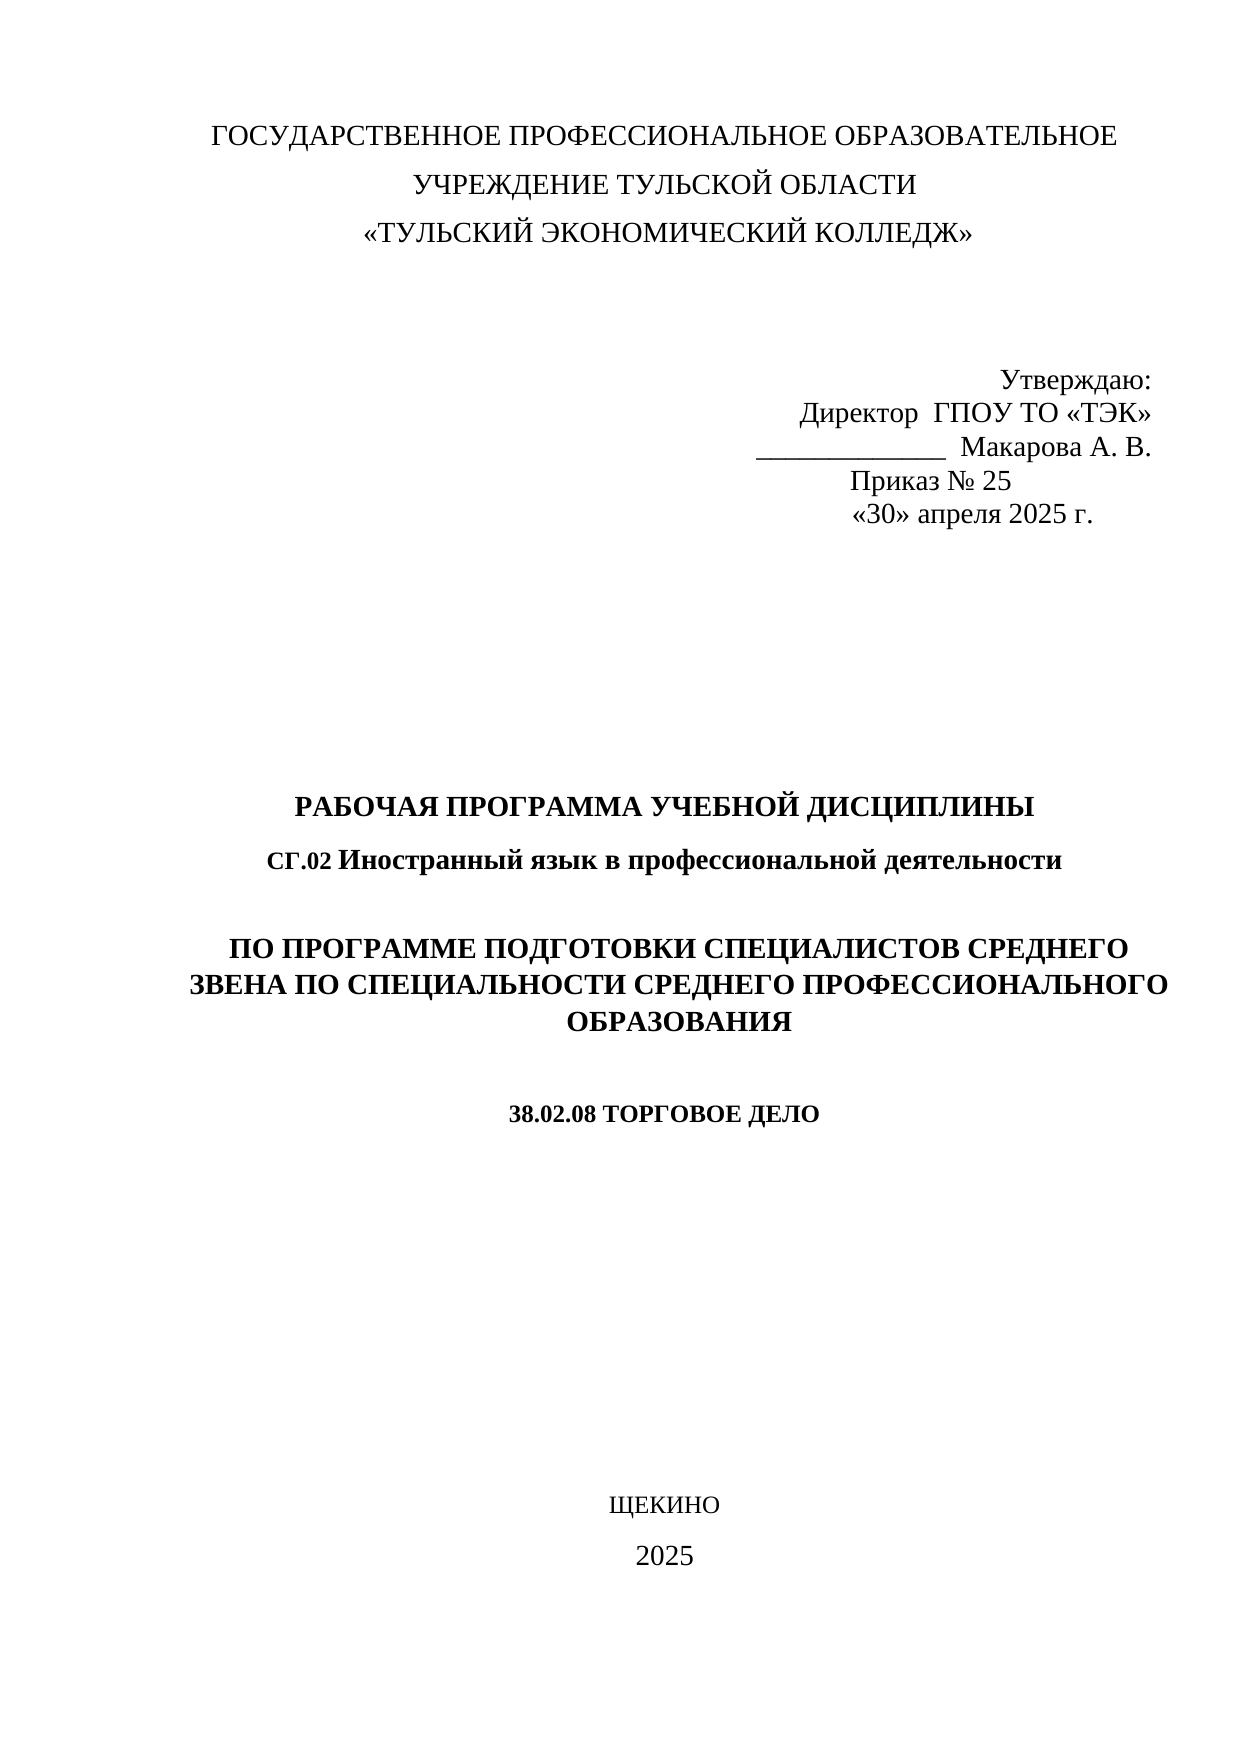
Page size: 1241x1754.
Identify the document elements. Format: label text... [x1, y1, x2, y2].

text ПО ПРОГРАММЕ ПОДГОТОВКИ СПЕЦИАЛИСТОВ СРЕДНЕГО ЗВЕНА ПО СПЕЦИАЛЬНОСТИ СРЕДНЕГО ПРОФЕССИОНАЛЬНОГО ОБРАЗОВАНИЯ [177, 931, 1181, 1037]
text _____________ Макарова А. В. [177, 429, 1152, 463]
text 2025 [177, 1538, 1152, 1572]
text РАБОЧая ПРОГРАММа УЧЕБНОЙ ДИСЦИПЛИНЫ [177, 789, 1152, 823]
text Директор ГПОУ ТО «ТЭК» [177, 396, 1152, 429]
text Приказ № 25 [177, 463, 1152, 496]
text УЧРЕЖДЕНИЕ ТУЛЬСКОЙ ОБЛАСТИ [177, 167, 1152, 200]
text «ТУЛЬСКИЙ ЭКОНОМИЧЕСКИЙ КОЛЛЕДЖ» [177, 215, 1152, 249]
text ГОСУДАРСТВЕННОЕ ПРОФЕССИОНАЛЬНОЕ ОБРАЗОВАТЕЛЬНОЕ [177, 118, 1152, 152]
text «30» апреля 2025 г. [177, 496, 1093, 530]
text Щекино [177, 1490, 1152, 1519]
text СГ.02 Иностранный язык в профессиональной деятельности [177, 842, 1152, 876]
text Утверждаю: [177, 362, 1152, 396]
text 38.02.08 ТОРГОВОЕ ДЕЛО [177, 1056, 1152, 1128]
